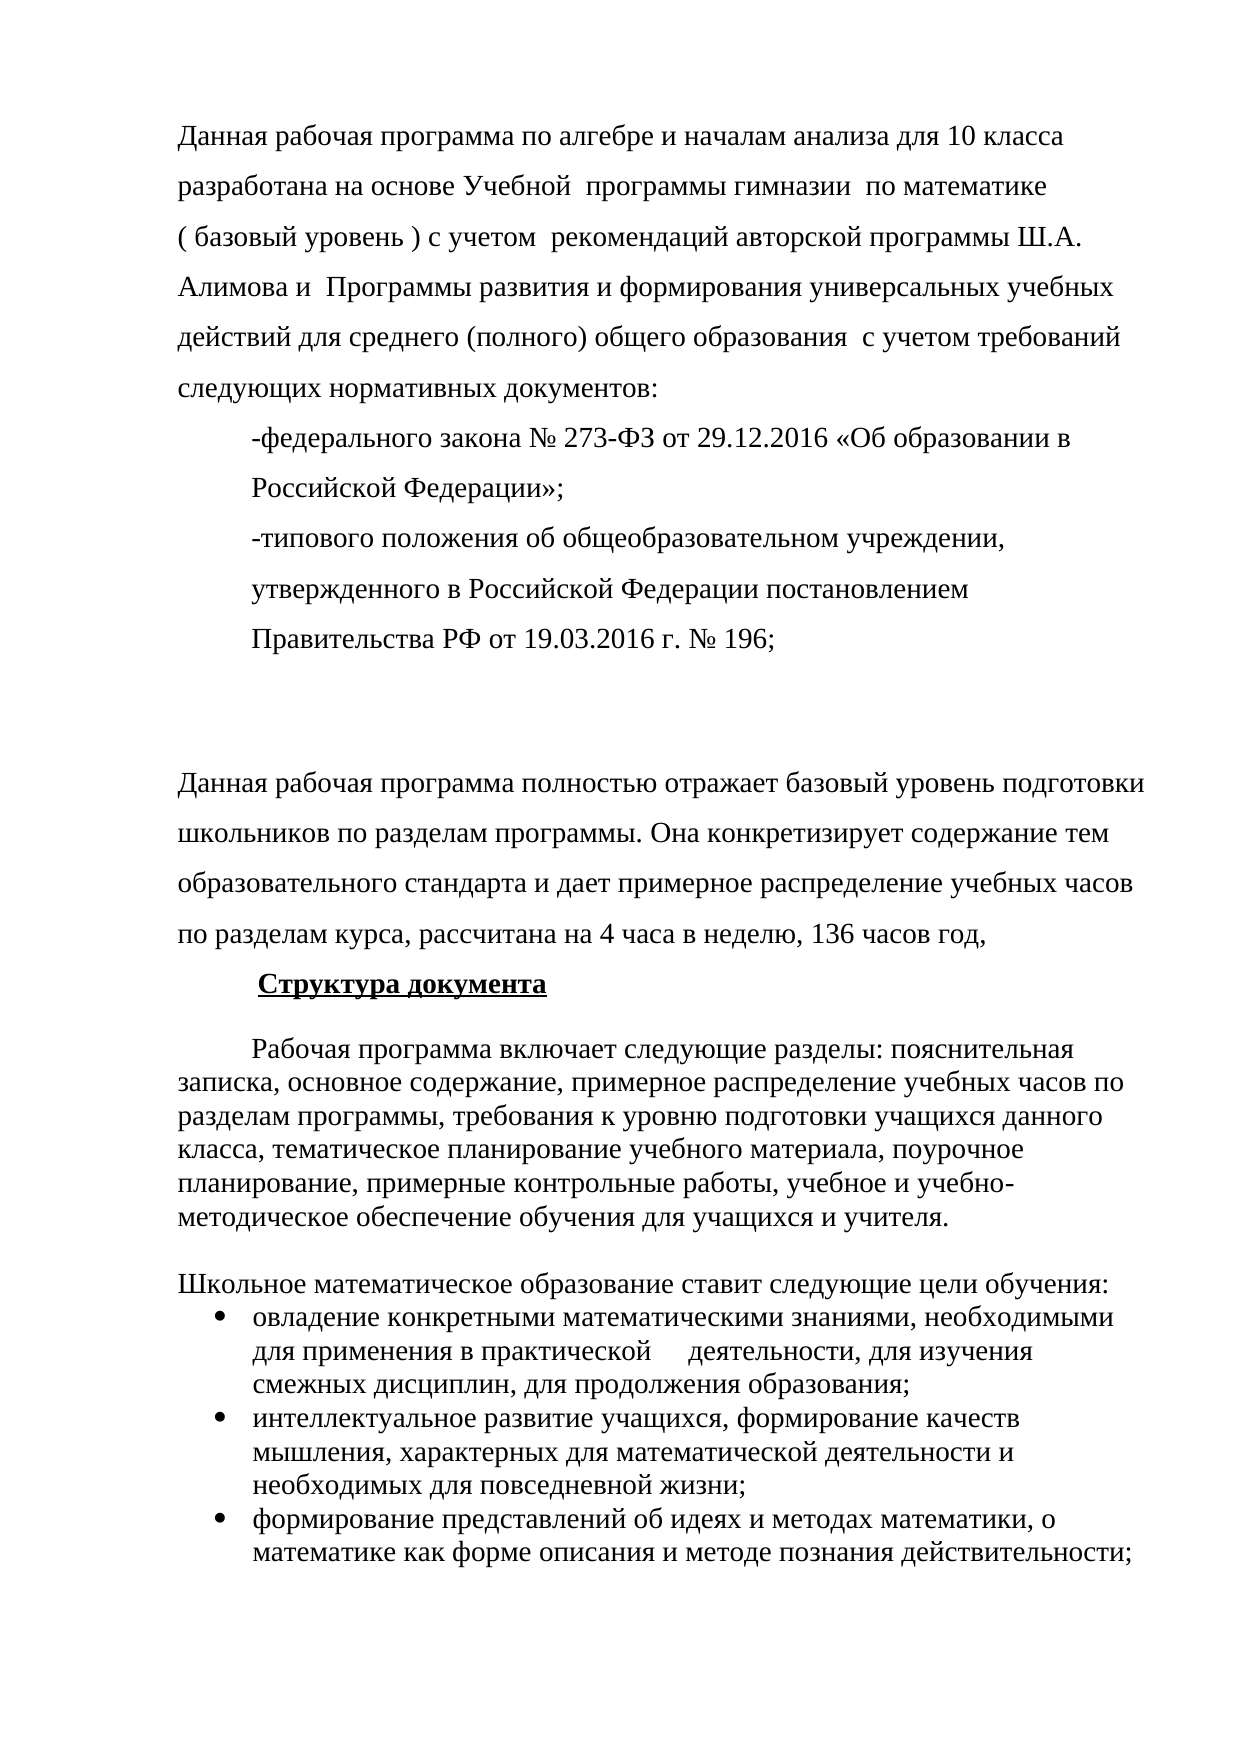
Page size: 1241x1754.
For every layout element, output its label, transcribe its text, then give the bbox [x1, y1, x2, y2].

list интеллектуальное развитие учащихся, формирование качеств мышления, характерных для математической деятельности и необходимых для повседневной жизни; [215, 1400, 1152, 1501]
text Рабочая программа включает следующие разделы: пояснительная записка, основное содержание, примерное распределение учебных часов по разделам программы, требования к уровню подготовки учащихся данного класса, тематическое планирование учебного материала, поурочное планирование, примерные контрольные работы, учебное и учебно-методическое обеспечение обучения для учащихся и учителя. [177, 1031, 1152, 1232]
text Данная рабочая программа по алгебре и началам анализа для 10 класса разработана на основе Учебной программы гимназии по математике ( базовый уровень ) с учетом рекомендаций авторской программы Ш.А. Алимова и Программы развития и формирования универсальных учебных действий для среднего (полного) общего образования с учетом требований следующих нормативных документов: [177, 118, 1152, 403]
text Данная рабочая программа полностью отражает базовый уровень подготовки школьников по разделам программы. Она конкретизирует содержание тем образовательного стандарта и дает примерное распределение учебных часов по разделам курса, рассчитана на 4 часа в неделю, 136 часов год, [177, 765, 1152, 949]
text Школьное математическое образование ставит следующие цели обучения: [177, 1266, 1152, 1299]
text Структура документа [177, 966, 1152, 1000]
list овладение конкретными математическими знаниями, необходимыми для применения в практической деятельности, для изучения смежных дисциплин, для продолжения образования; [215, 1299, 1152, 1400]
text -федерального закона № 273-ФЗ от 29.12.2016 «Об образовании в Российской Федерации»; [251, 420, 1152, 504]
text -типового положения об общеобразовательном учреждении, утвержденного в Российской Федерации постановлением Правительства РФ от 19.03.2016 г. № 196; [251, 521, 1152, 655]
list формирование представлений об идеях и методах математики, о математике как форме описания и методе познания действительности; [215, 1501, 1152, 1568]
